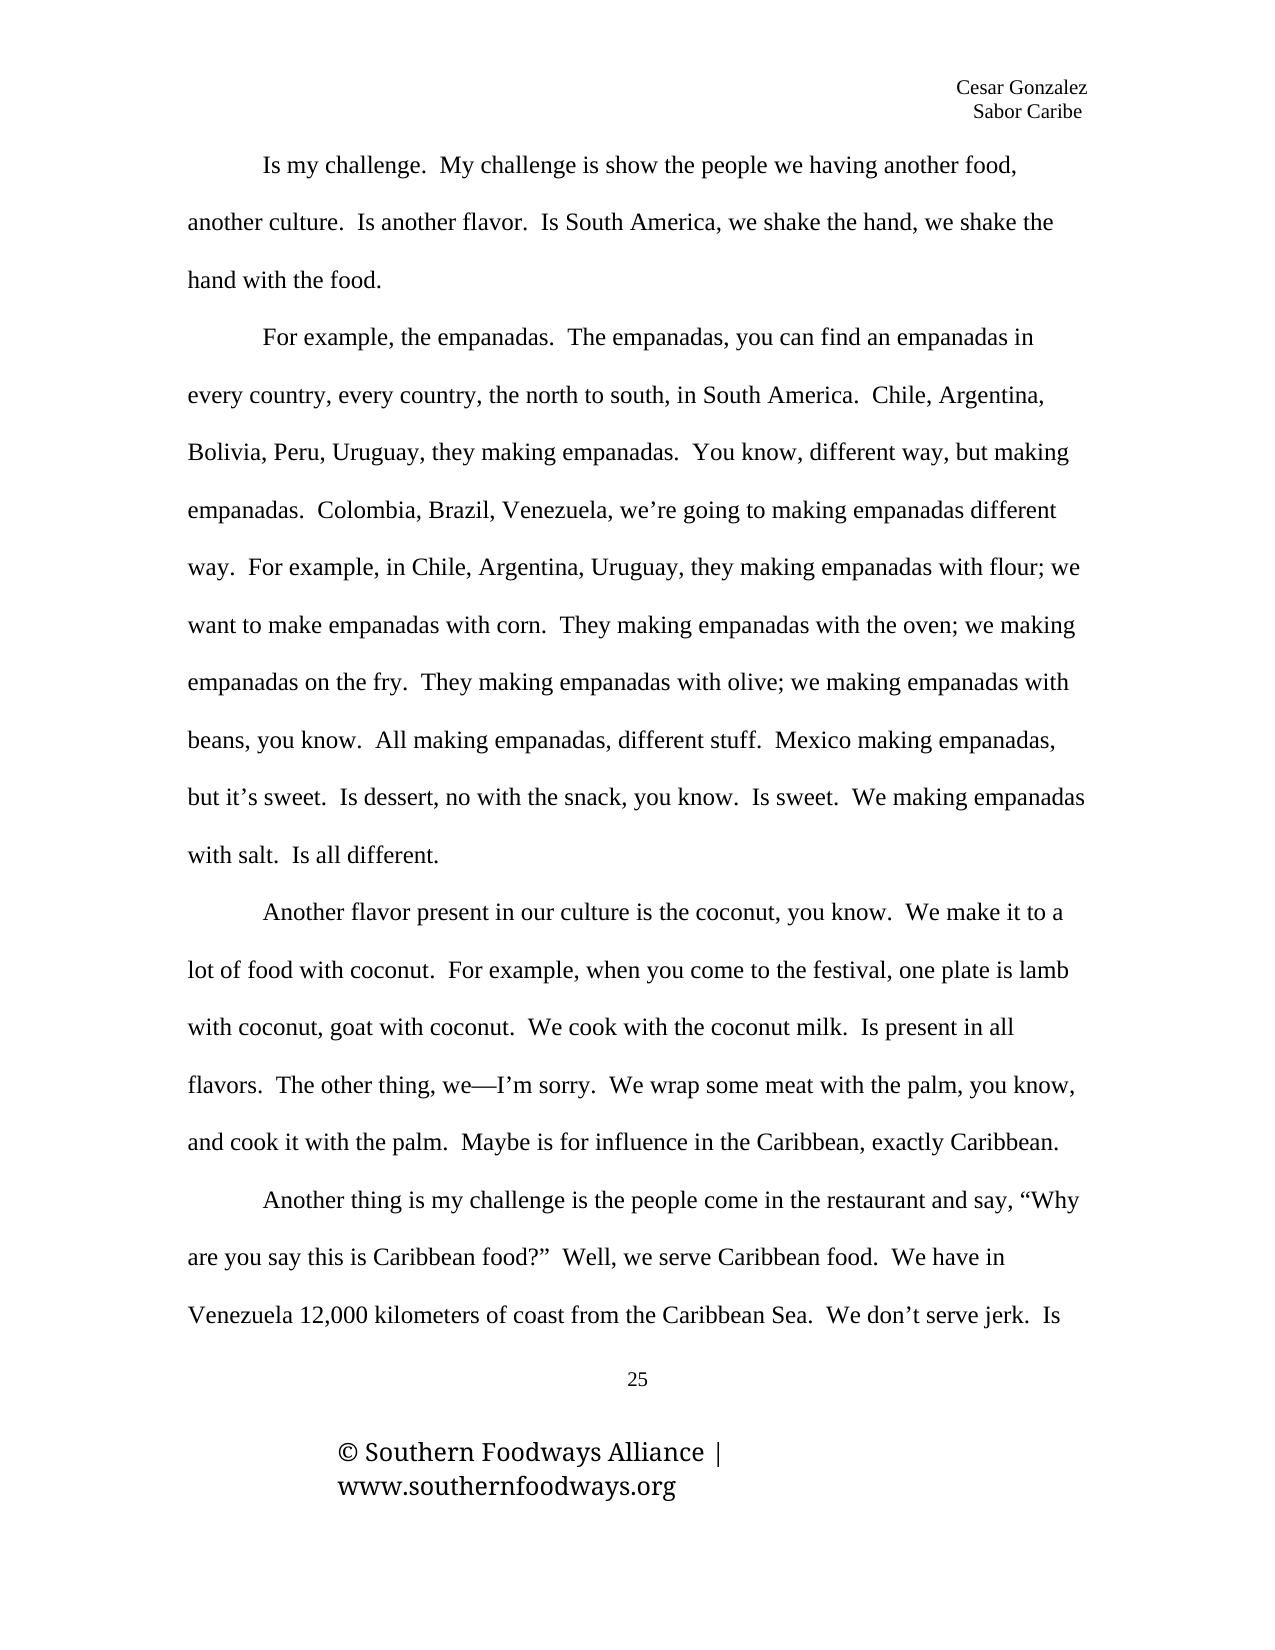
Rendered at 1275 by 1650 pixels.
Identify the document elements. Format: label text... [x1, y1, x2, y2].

text Another flavor present in our culture is the coconut, you know. We make it to a lot of food with coconut. For example, when you come to the festival, one plate is lamb with coconut, goat with coconut. We cook with the coconut milk. Is present in all flavors. The other thing, we—I’m sorry. We wrap some meat with the palm, you know, and cook it with the palm. Maybe is for influence in the Caribbean, exactly Caribbean. [187, 897, 1087, 1156]
text For example, the empanadas. The empanadas, you can find an empanadas in every country, every country, the north to south, in South America. Chile, Argentina, Bolivia, Peru, Uruguay, they making empanadas. You know, different way, but making empanadas. Colombia, Brazil, Venezuela, we’re going to making empanadas different way. For example, in Chile, Argentina, Uruguay, they making empanadas with flour; we want to make empanadas with corn. They making empanadas with the oven; we making empanadas on the fry. They making empanadas with olive; we making empanadas with beans, you know. All making empanadas, different stuff. Mexico making empanadas, but it’s sweet. Is dessert, no with the snack, you know. Is sweet. We making empanadas with salt. Is all different. [187, 322, 1087, 869]
text Is my challenge. My challenge is show the people we having another food, another culture. Is another flavor. Is South America, we shake the hand, we shake the hand with the food. [187, 150, 1087, 294]
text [187, 1185, 1087, 1329]
